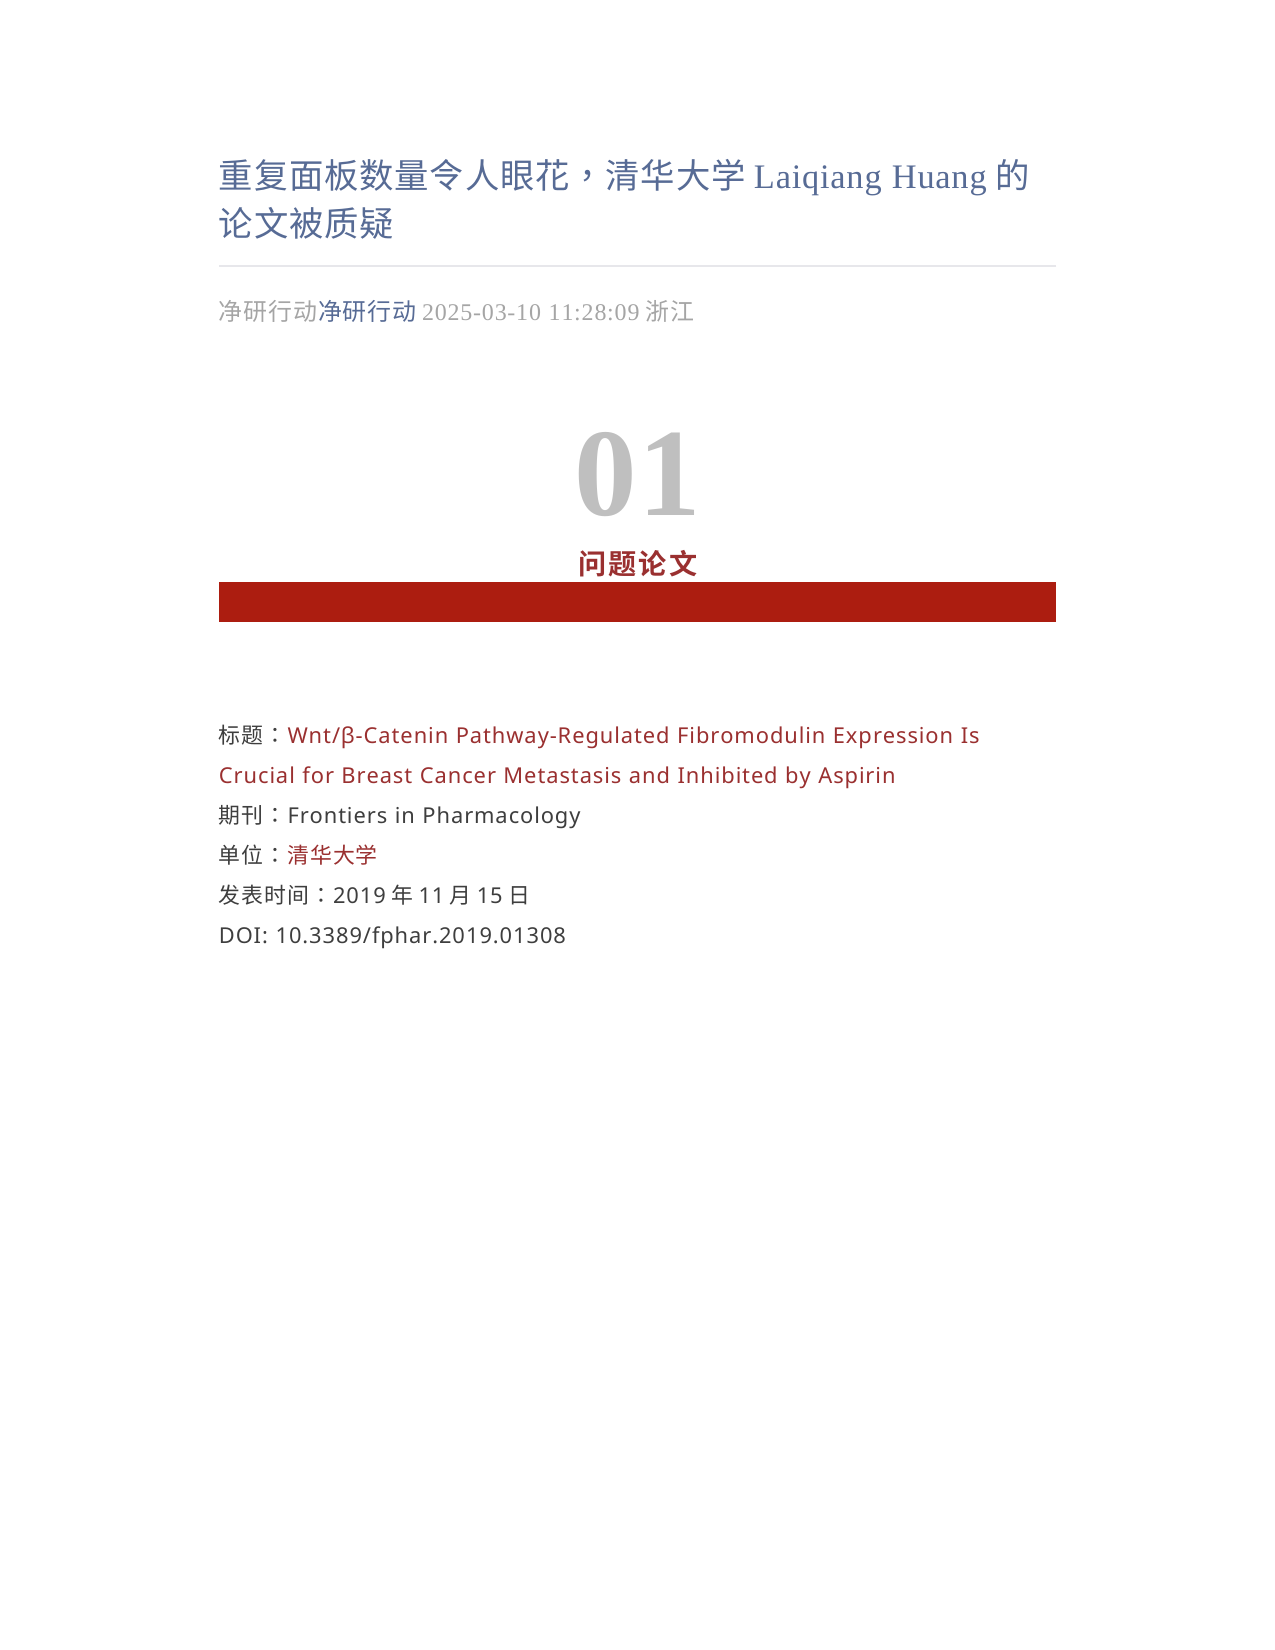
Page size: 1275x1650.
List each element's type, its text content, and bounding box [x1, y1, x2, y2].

text 01 [219, 342, 1056, 542]
text 单位：清华大学 [219, 830, 1056, 870]
text 问题论文 [219, 542, 1056, 582]
text 期刊：Frontiers in Pharmacology [219, 790, 1056, 830]
text DOI: 10.3389/fphar.2019.01308 [219, 910, 1056, 950]
text 标题：Wnt/β-Catenin Pathway-Regulated Fibromodulin Expression Is Crucial for Breast Cancer Metastasis and Inhibited by Aspirin [219, 710, 1056, 790]
title 重复面板数量令人眼花，清华大学Laiqiang Huang的论文被质疑 [219, 150, 1056, 265]
text 发表时间：2019年11月15日 [219, 870, 1056, 910]
list 净研行动净研行动2025-03-10 11:28:09浙江 [219, 287, 1056, 327]
